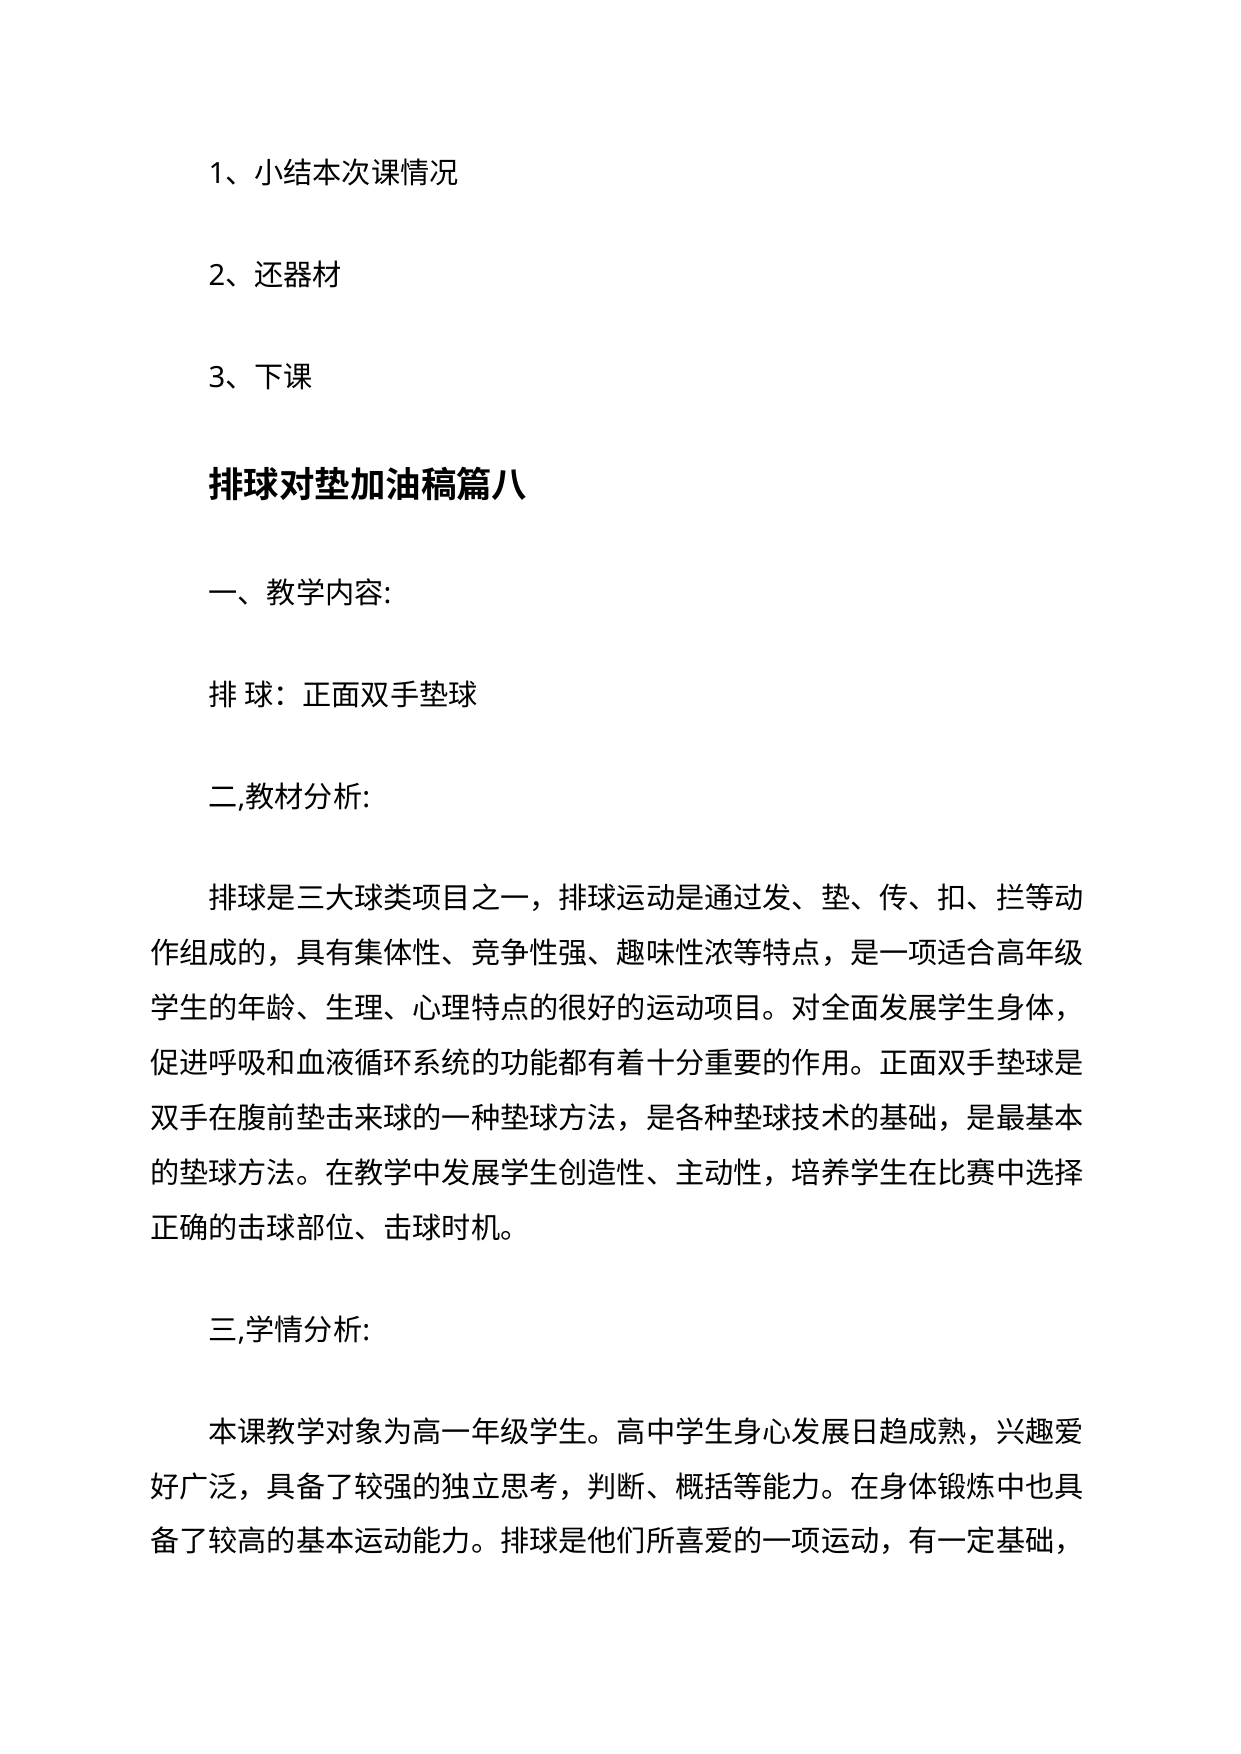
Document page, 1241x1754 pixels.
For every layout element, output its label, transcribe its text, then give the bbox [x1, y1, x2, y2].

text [150, 1408, 1090, 1560]
text 三,学情分析: [150, 1306, 1090, 1349]
text 排球是三大球类项目之一，排球运动是通过发、垫、传、扣、拦等动作组成的，具有集体性、竞争性强、趣味性浓等特点，是一项适合高年级学生的年龄、生理、心理特点的很好的运动项目。对全面发展学生身体，促进呼吸和血液循环系统的功能都有着十分重要的作用。正面双手垫球是双手在腹前垫击来球的一种垫球方法，是各种垫球技术的基础，是最基本的垫球方法。在教学中发展学生创造性、主动性，培养学生在比赛中选择正确的击球部位、击球时机。 [150, 875, 1090, 1247]
text 一、教学内容: [150, 569, 1090, 612]
text 2、还器材 [150, 252, 1090, 294]
text 二,教材分析: [150, 773, 1090, 816]
text 排球对垫加油稿篇八 [150, 456, 1090, 507]
text 1、小结本次课情况 [150, 150, 1090, 192]
text 3、下课 [150, 354, 1090, 396]
text 排 球：正面双手垫球 [150, 671, 1090, 714]
